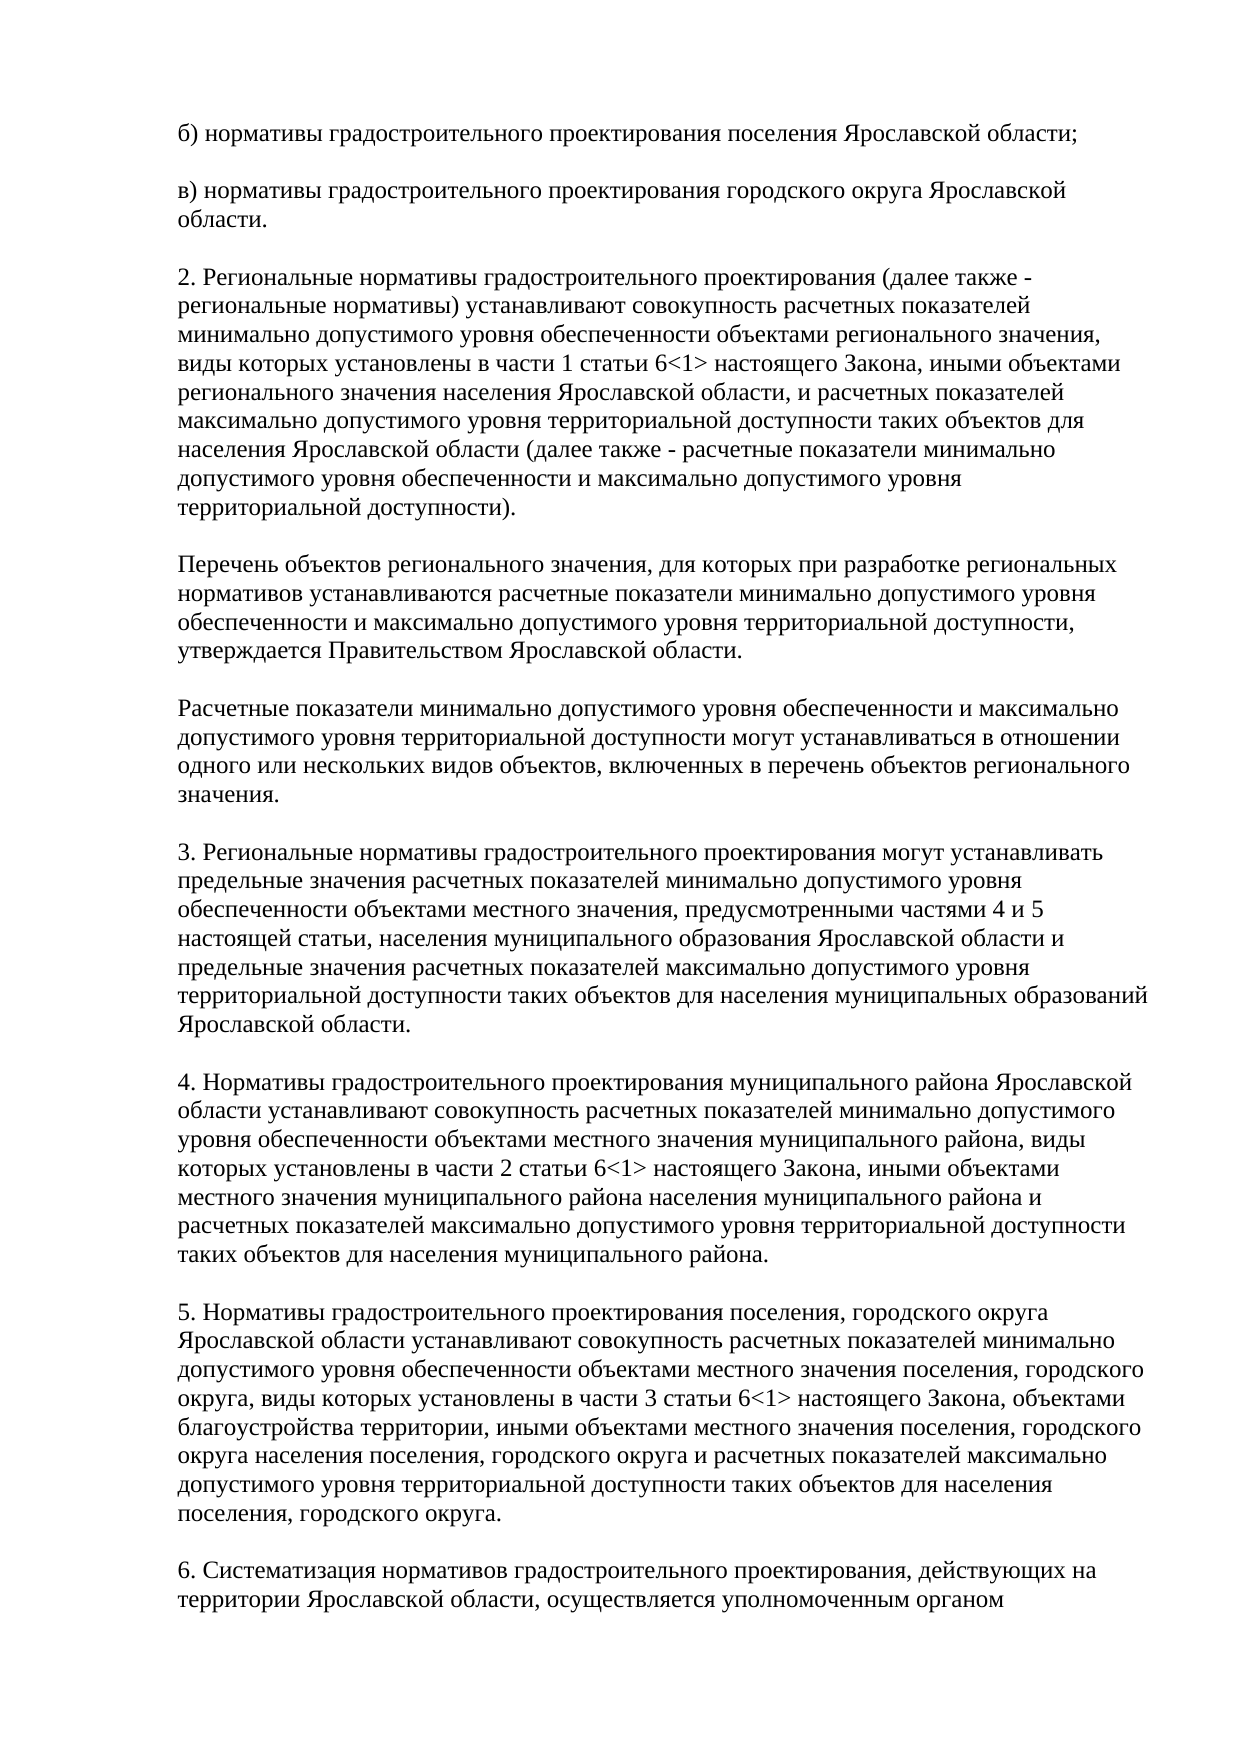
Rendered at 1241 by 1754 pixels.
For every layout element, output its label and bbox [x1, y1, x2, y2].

text [177, 118, 1152, 1613]
